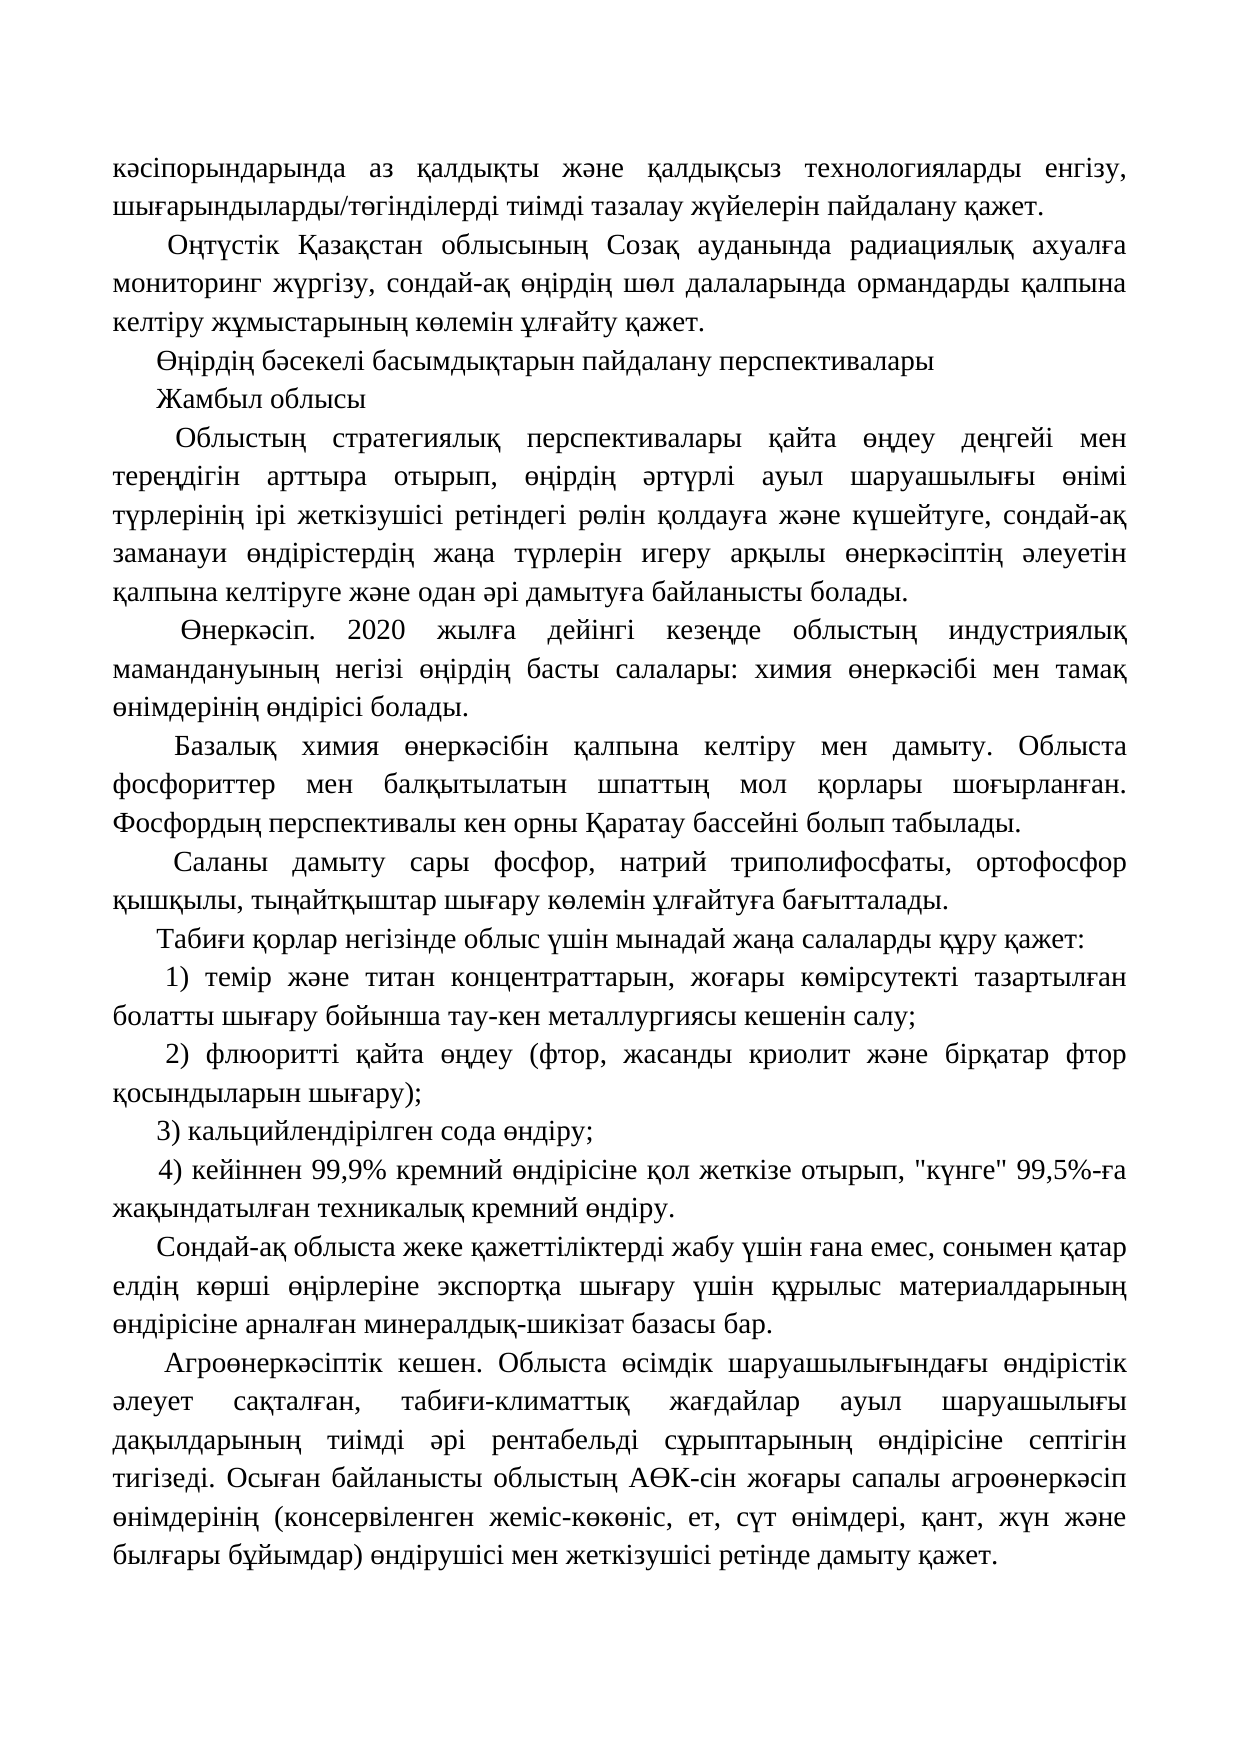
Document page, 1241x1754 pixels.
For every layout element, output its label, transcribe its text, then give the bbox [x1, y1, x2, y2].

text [112, 150, 1128, 222]
text Саланы дамыту сары фосфор, натрий триполифосфаты, ортофосфор қышқылы, тыңайтқыштар шығару көлемін ұлғайтуға бағытталады. [112, 844, 1128, 916]
text Базалық химия өнеркәсібін қалпына келтіру мен дамыту. Облыста фосфориттер мен балқытылатын шпаттың мол қорлары шоғырланған. Фосфордың перспективалы кен орны Қаратау бассейні болып табылады. [112, 728, 1128, 839]
text Агроөнеркәсіптік кешен. Облыста өсімдік шаруашылығындағы өндірістік әлеует сақталған, табиғи-климаттық жағдайлар ауыл шаруашылығы дақылдарының тиімді әрі рентабельді сұрыптарының өндірісіне септігін тигізеді. Осыған байланысты облыстың АӨК-сін жоғары сапалы агроөнеркәсіп өнімдерінің (консервіленген жеміс-көкөніс, ет, сүт өнімдері, қант, жүн және былғары бұйымдар) өндірушісі мен жеткізушісі ретінде дамыту қажет. [112, 1345, 1128, 1571]
text Өнеркәсіп. 2020 жылға дейінгі кезеңде облыстың индустриялық мамандануының негізі өңірдің басты салалары: химия өнеркәсібі мен тамақ өнімдерінің өндірісі болады. [112, 612, 1128, 723]
text Оңтүстік Қазақстан облысының Созақ ауданында радиациялық ахуалға мониторинг жүргізу, сондай-ақ өңірдің шөл далаларында ормандарды қалпына келтіру жұмыстарының көлемін ұлғайту қажет. [112, 227, 1128, 338]
text 2) флюоритті қайта өңдеу (фтор, жасанды криолит және бірқатар фтор қосындыларын шығару); [112, 1036, 1128, 1108]
text Облыстың стратегиялық перспективалары қайта өңдеу деңгейі мен тереңдігін арттыра отырып, өңірдің әртүрлі ауыл шаруашылығы өнімі түрлерінің ірі жеткізушісі ретіндегі рөлін қолдауға және күшейтуге, сондай-ақ заманауи өндірістердің жаңа түрлерін игеру арқылы өнеркәсіптің әлеуетін қалпына келтіруге және одан әрі дамытуға байланысты болады. [112, 420, 1128, 607]
text 4) кейіннен 99,9% кремний өндірісіне қол жеткізе отырып, "күнге" 99,5%-ға жақындатылған техникалық кремний өндіру. [112, 1152, 1128, 1224]
text Жамбыл облысы [112, 381, 1128, 415]
text Сондай-ақ облыста жеке қажеттіліктерді жабу үшін ғана емес, сонымен қатар елдің көрші өңірлеріне экспортқа шығару үшін құрылыс материалдарының өндірісіне арналған минералдық-шикізат базасы бар. [112, 1229, 1128, 1340]
text Табиғи қорлар негізінде облыс үшін мынадай жаңа салаларды құру қажет: [112, 921, 1128, 954]
text 1) темір және титан концентраттарын, жоғары көмірсутекті тазартылған болатты шығару бойынша тау-кен металлургиясы кешенін салу; [112, 959, 1128, 1031]
text Өңірдің бәсекелі басымдықтарын пайдалану перспективалары [112, 343, 1128, 376]
text 3) кальцийлендірілген сода өндіру; [112, 1113, 1128, 1147]
